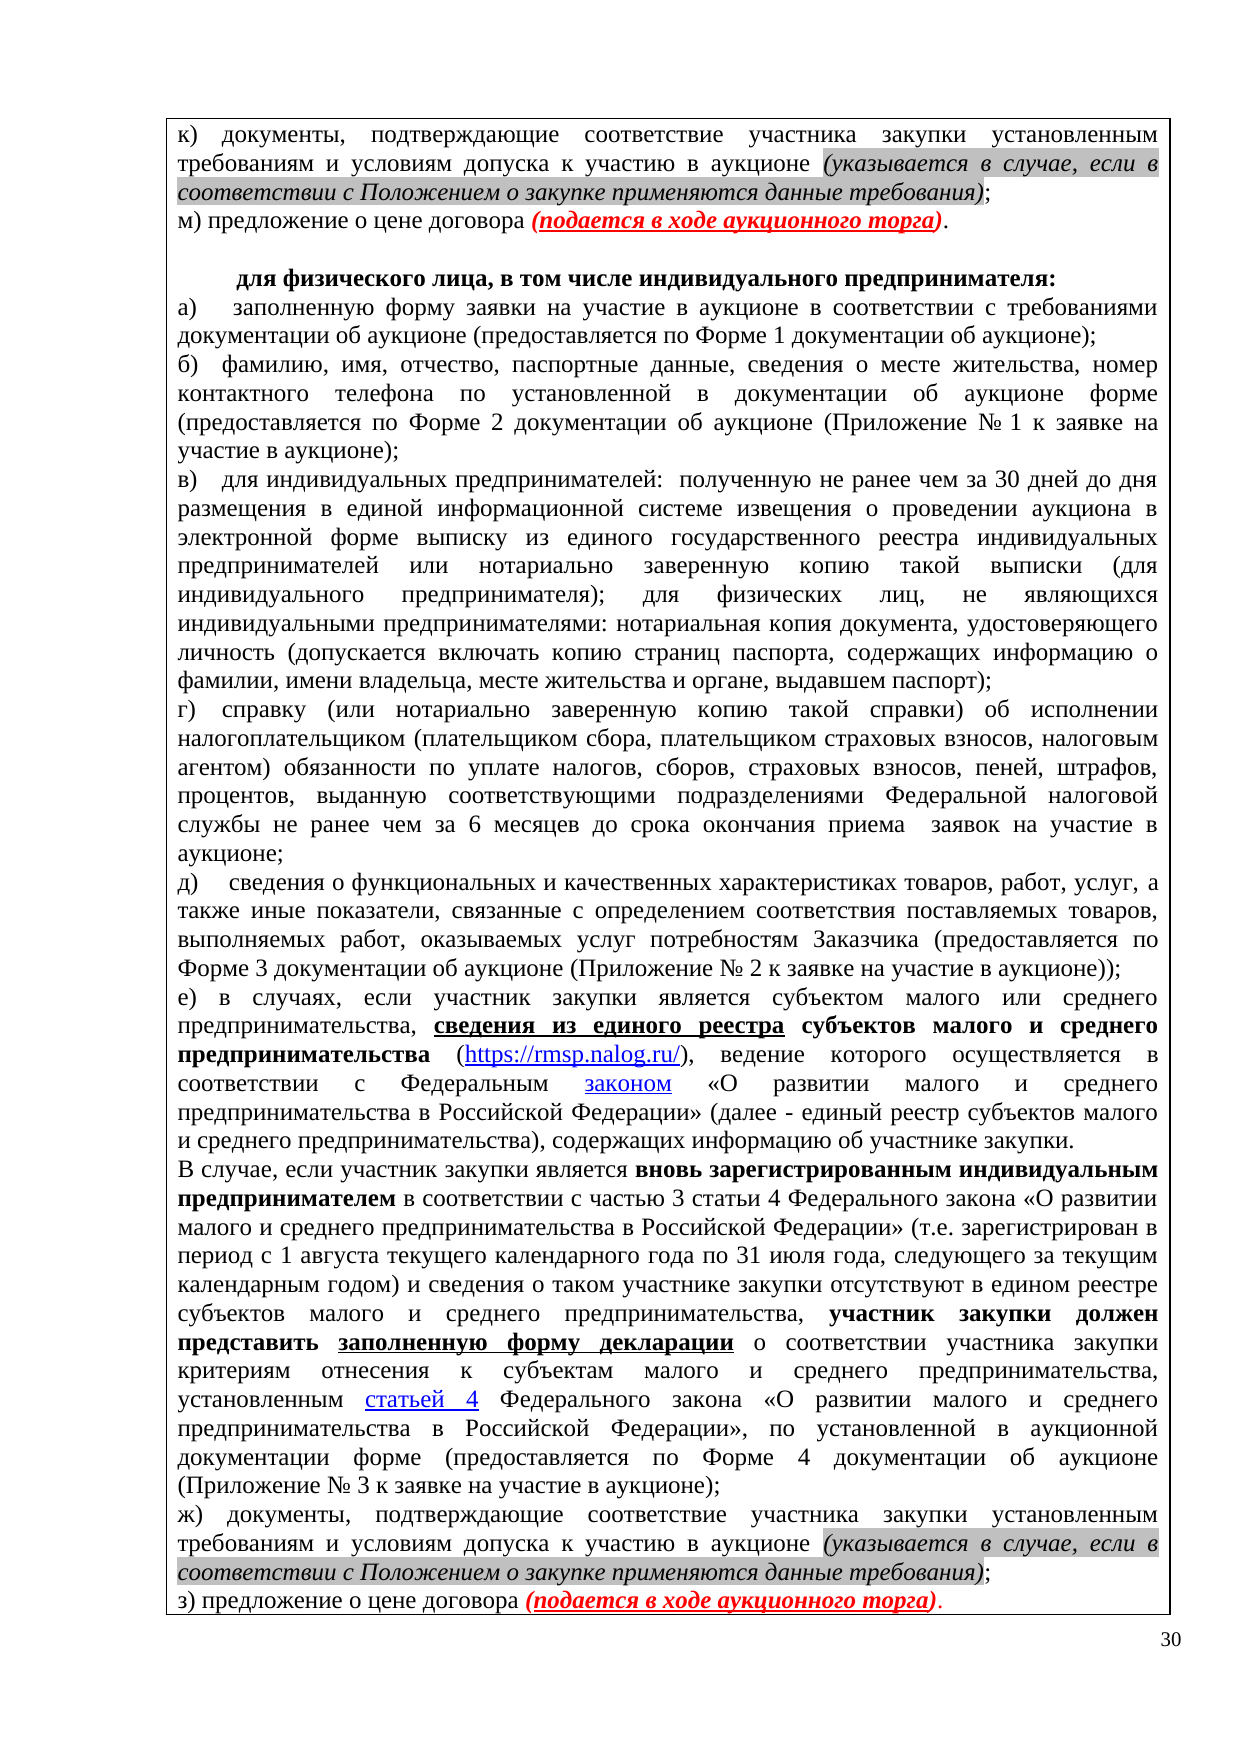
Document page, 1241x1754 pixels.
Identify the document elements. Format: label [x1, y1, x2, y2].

table_cell [167, 119, 1169, 1614]
